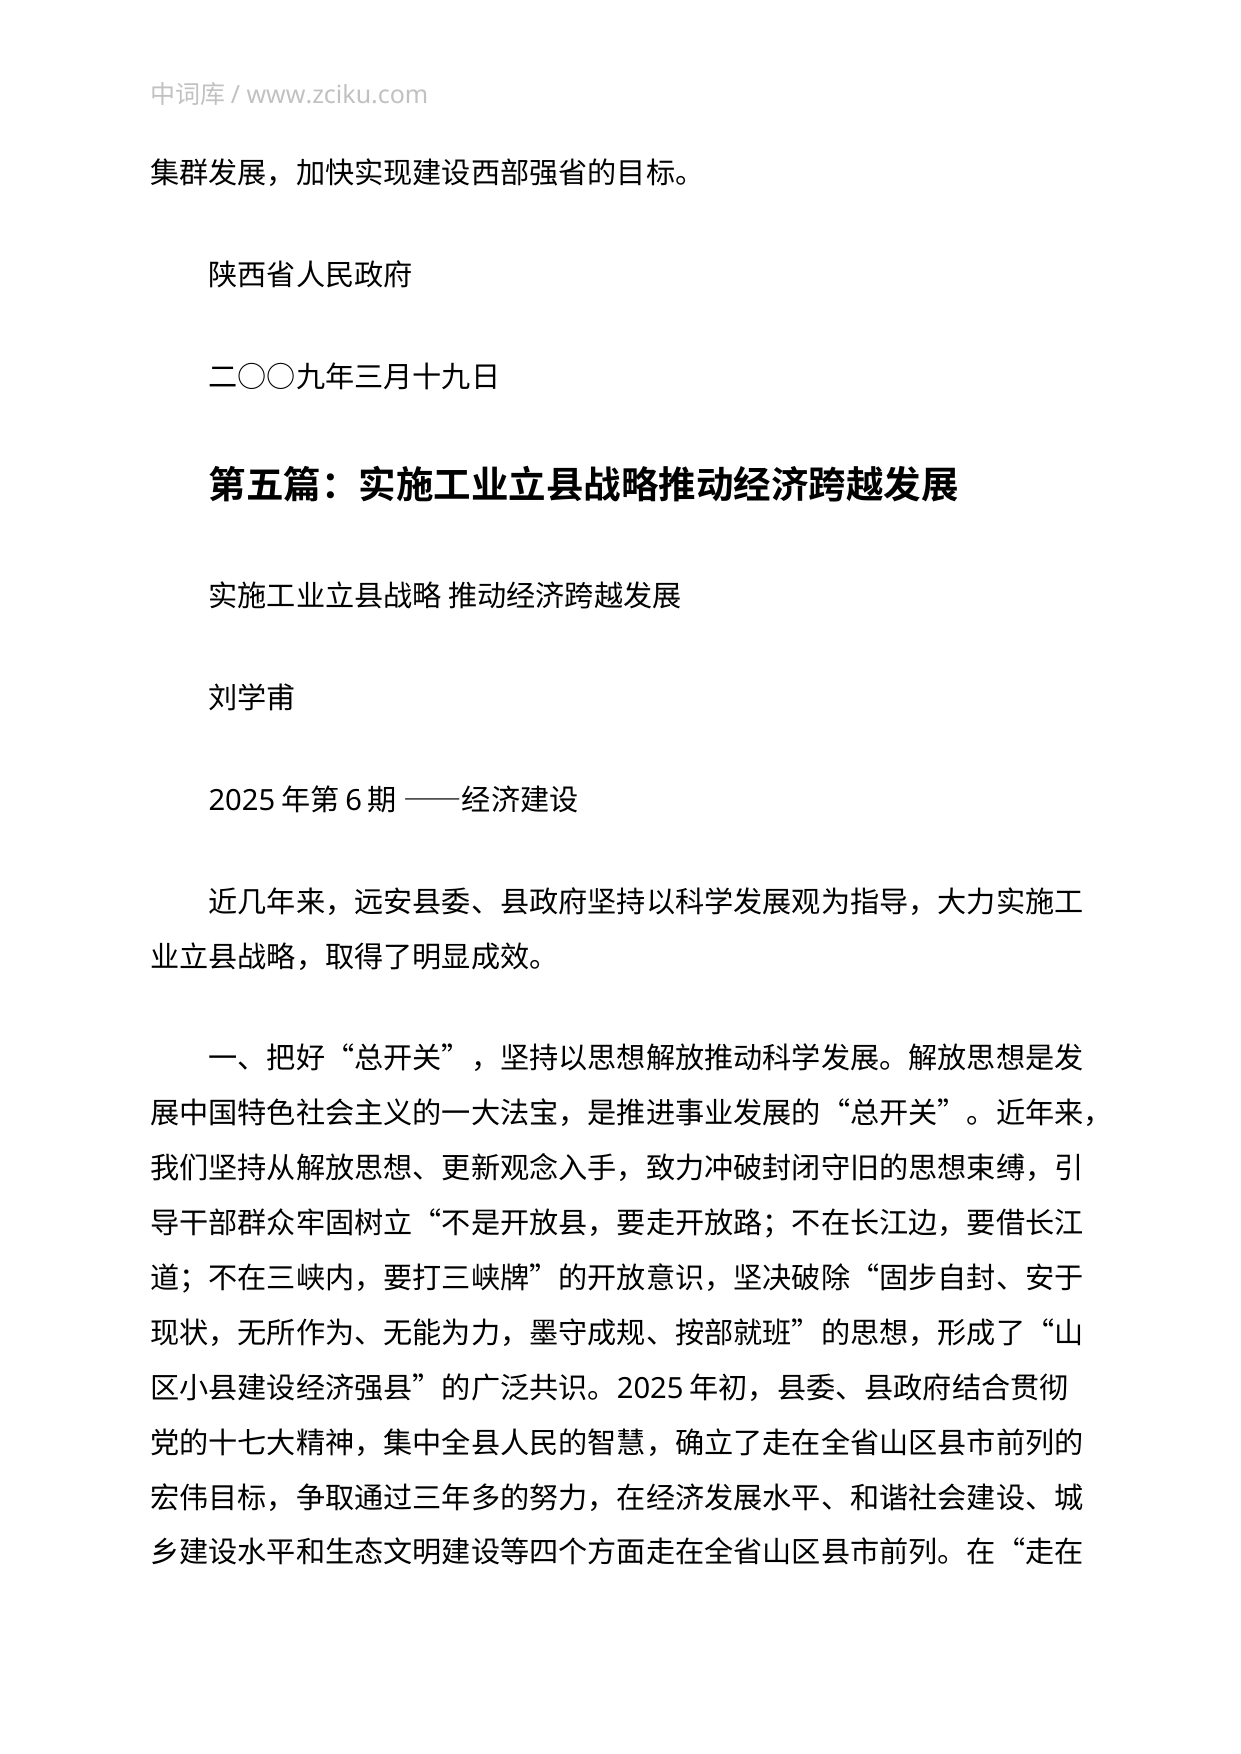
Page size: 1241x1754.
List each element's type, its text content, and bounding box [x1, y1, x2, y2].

text 2025年第6期 ——经济建设 [150, 776, 1090, 819]
text 刘学甫 [150, 674, 1090, 717]
text 实施工业立县战略 推动经济跨越发展 [150, 573, 1090, 615]
text 陕西省人民政府 [150, 252, 1090, 294]
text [150, 150, 1090, 192]
text 近几年来，远安县委、县政府坚持以科学发展观为指导，大力实施工业立县战略，取得了明显成效。 [150, 878, 1090, 975]
text 二○○九年三月十九日 [150, 353, 1090, 396]
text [150, 1035, 1090, 1571]
text 第五篇：实施工业立县战略推动经济跨越发展 [150, 455, 1090, 509]
